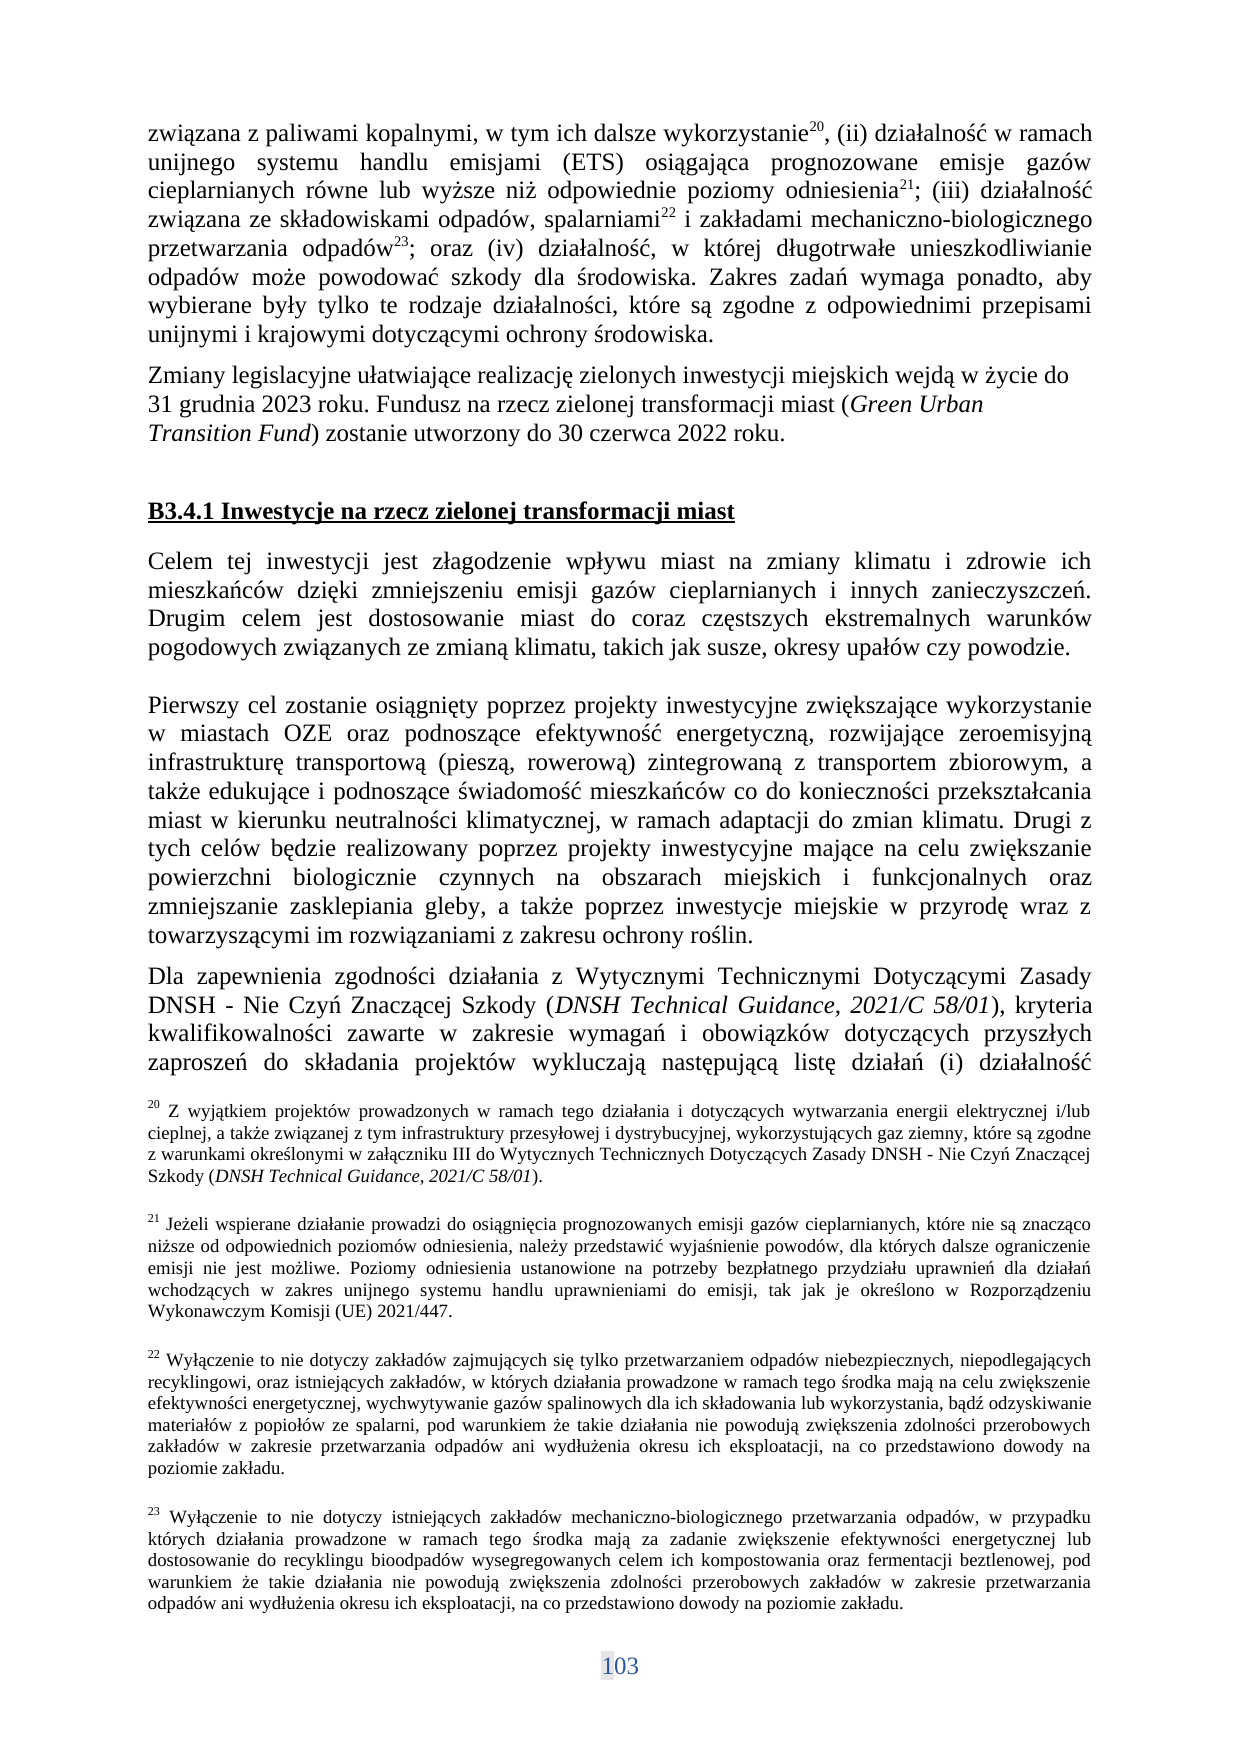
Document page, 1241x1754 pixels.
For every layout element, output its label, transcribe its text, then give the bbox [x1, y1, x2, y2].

text Pierwszy cel zostanie osiągnięty poprzez projekty inwestycyjne zwiększające wykorzystanie w miastach OZE oraz podnoszące efektywność energetyczną, rozwijające zeroemisyjną infrastrukturę transportową (pieszą, rowerową) zintegrowaną z transportem zbiorowym, a także edukujące i podnoszące świadomość mieszkańców co do konieczności przekształcania miast w kierunku neutralności klimatycznej, w ramach adaptacji do zmian klimatu. Drugi z tych celów będzie realizowany poprzez projekty inwestycyjne mające na celu zwiększanie powierzchni biologicznie czynnych na obszarach miejskich i funkcjonalnych oraz zmniejszanie zasklepiania gleby, a także poprzez inwestycje miejskie w przyrodę wraz z towarzyszącymi im rozwiązaniami z zakresu ochrony roślin. [148, 690, 1093, 948]
text Zmiany legislacyjne ułatwiające realizację zielonych inwestycji miejskich wejdą w życie do 31 grudnia 2023 roku. Fundusz na rzecz zielonej transformacji miast (Green Urban Transition Fund) zostanie utworzony do 30 czerwca 2022 roku. [148, 361, 1093, 447]
text B3.4.1 Inwestycje na rzecz zielonej transformacji miast [148, 496, 1093, 525]
text Celem tej inwestycji jest złagodzenie wpływu miast na zmiany klimatu i zdrowie ich mieszkańców dzięki zmniejszeniu emisji gazów cieplarnianych i innych zanieczyszczeń. Drugim celem jest dostosowanie miast do coraz częstszych ekstremalnych warunków pogodowych związanych ze zmianą klimatu, takich jak susze, okresy upałów czy powodzie. [148, 546, 1093, 661]
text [148, 118, 1093, 348]
